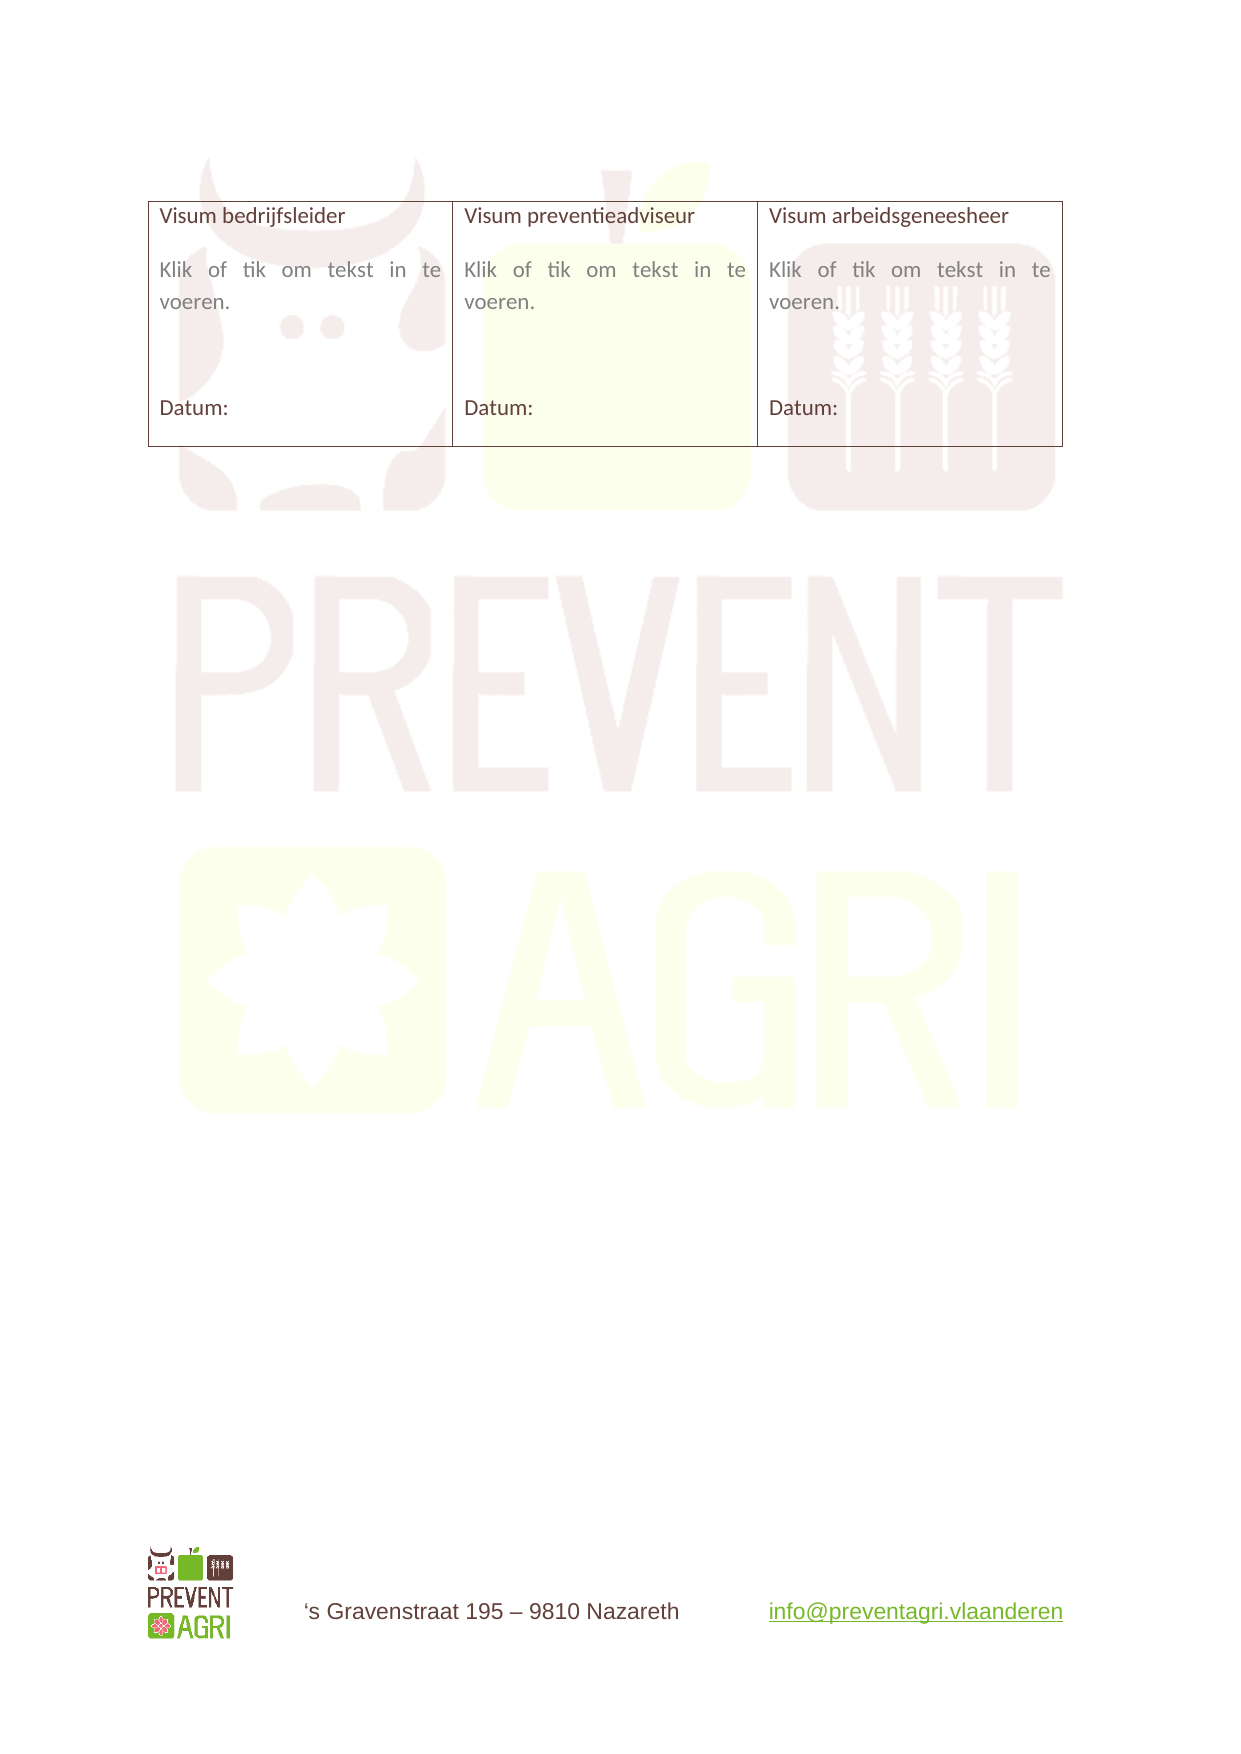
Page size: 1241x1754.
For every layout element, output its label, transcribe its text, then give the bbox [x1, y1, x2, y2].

table_header Visum arbeidsgeneesheer Datum: [758, 202, 1062, 446]
table_header Visum preventieadviseur Datum: [453, 202, 757, 446]
table_header Visum bedrijfsleider Datum: [149, 202, 452, 446]
picture [147, 1545, 234, 1639]
